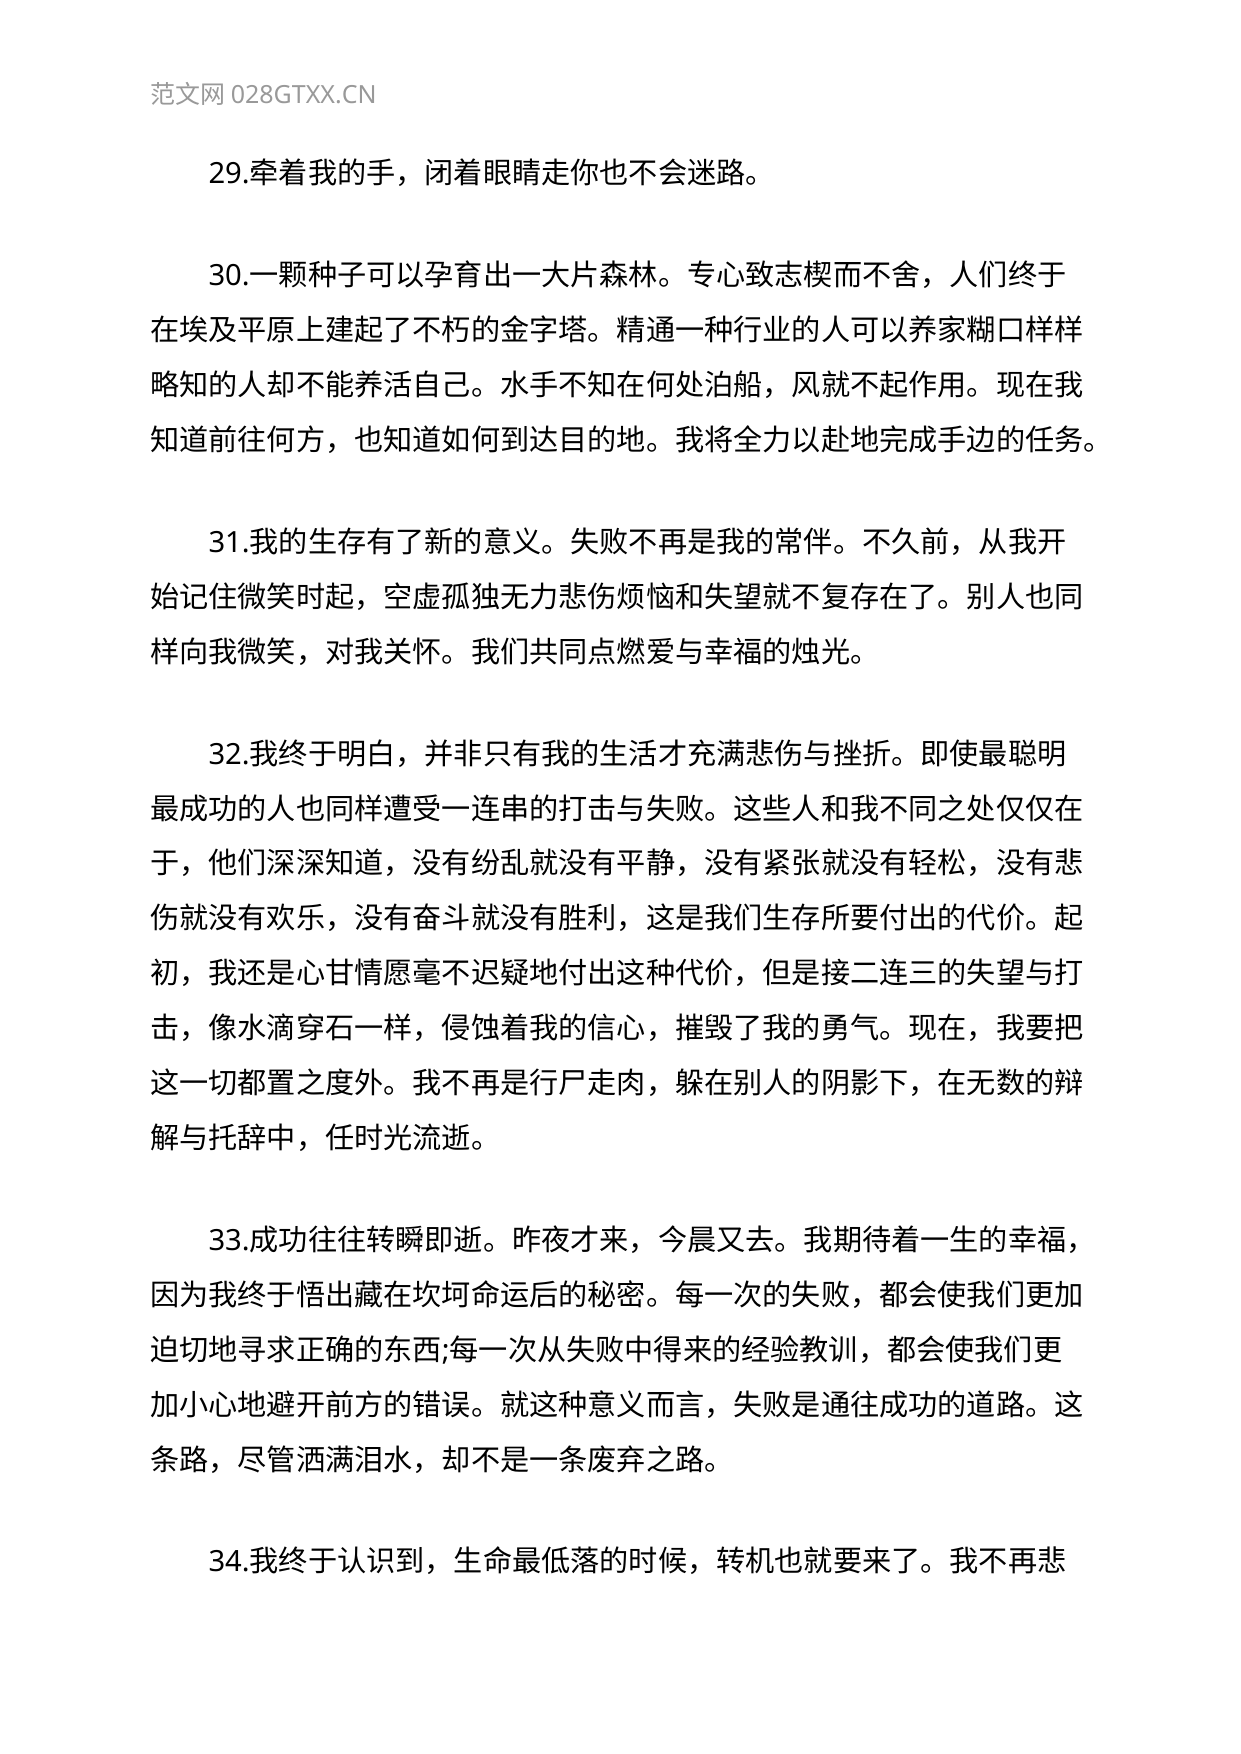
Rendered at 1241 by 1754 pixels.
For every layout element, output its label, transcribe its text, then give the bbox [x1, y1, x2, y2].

text 33.成功往往转瞬即逝。昨夜才来，今晨又去。我期待着一生的幸福，因为我终于悟出藏在坎坷命运后的秘密。每一次的失败，都会使我们更加迫切地寻求正确的东西;每一次从失败中得来的经验教训，都会使我们更加小心地避开前方的错误。就这种意义而言，失败是通往成功的道路。这条路，尽管洒满泪水，却不是一条废弃之路。 [150, 1216, 1090, 1478]
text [150, 1538, 1090, 1580]
text 32.我终于明白，并非只有我的生活才充满悲伤与挫折。即使最聪明最成功的人也同样遭受一连串的打击与失败。这些人和我不同之处仅仅在于，他们深深知道，没有纷乱就没有平静，没有紧张就没有轻松，没有悲伤就没有欢乐，没有奋斗就没有胜利，这是我们生存所要付出的代价。起初，我还是心甘情愿毫不迟疑地付出这种代价，但是接二连三的失望与打击，像水滴穿石一样，侵蚀着我的信心，摧毁了我的勇气。现在，我要把这一切都置之度外。我不再是行尸走肉，躲在别人的阴影下，在无数的辩解与托辞中，任时光流逝。 [150, 730, 1090, 1157]
text 30.一颗种子可以孕育出一大片森林。专心致志楔而不舍，人们终于在埃及平原上建起了不朽的金字塔。精通一种行业的人可以养家糊口样样略知的人却不能养活自己。水手不知在何处泊船，风就不起作用。现在我知道前往何方，也知道如何到达目的地。我将全力以赴地完成手边的任务。 [150, 252, 1090, 459]
text 31.我的生存有了新的意义。失败不再是我的常伴。不久前，从我开始记住微笑时起，空虚孤独无力悲伤烦恼和失望就不复存在了。别人也同样向我微笑，对我关怀。我们共同点燃爱与幸福的烛光。 [150, 518, 1090, 671]
text 29.牵着我的手，闭着眼睛走你也不会迷路。 [150, 150, 1090, 192]
